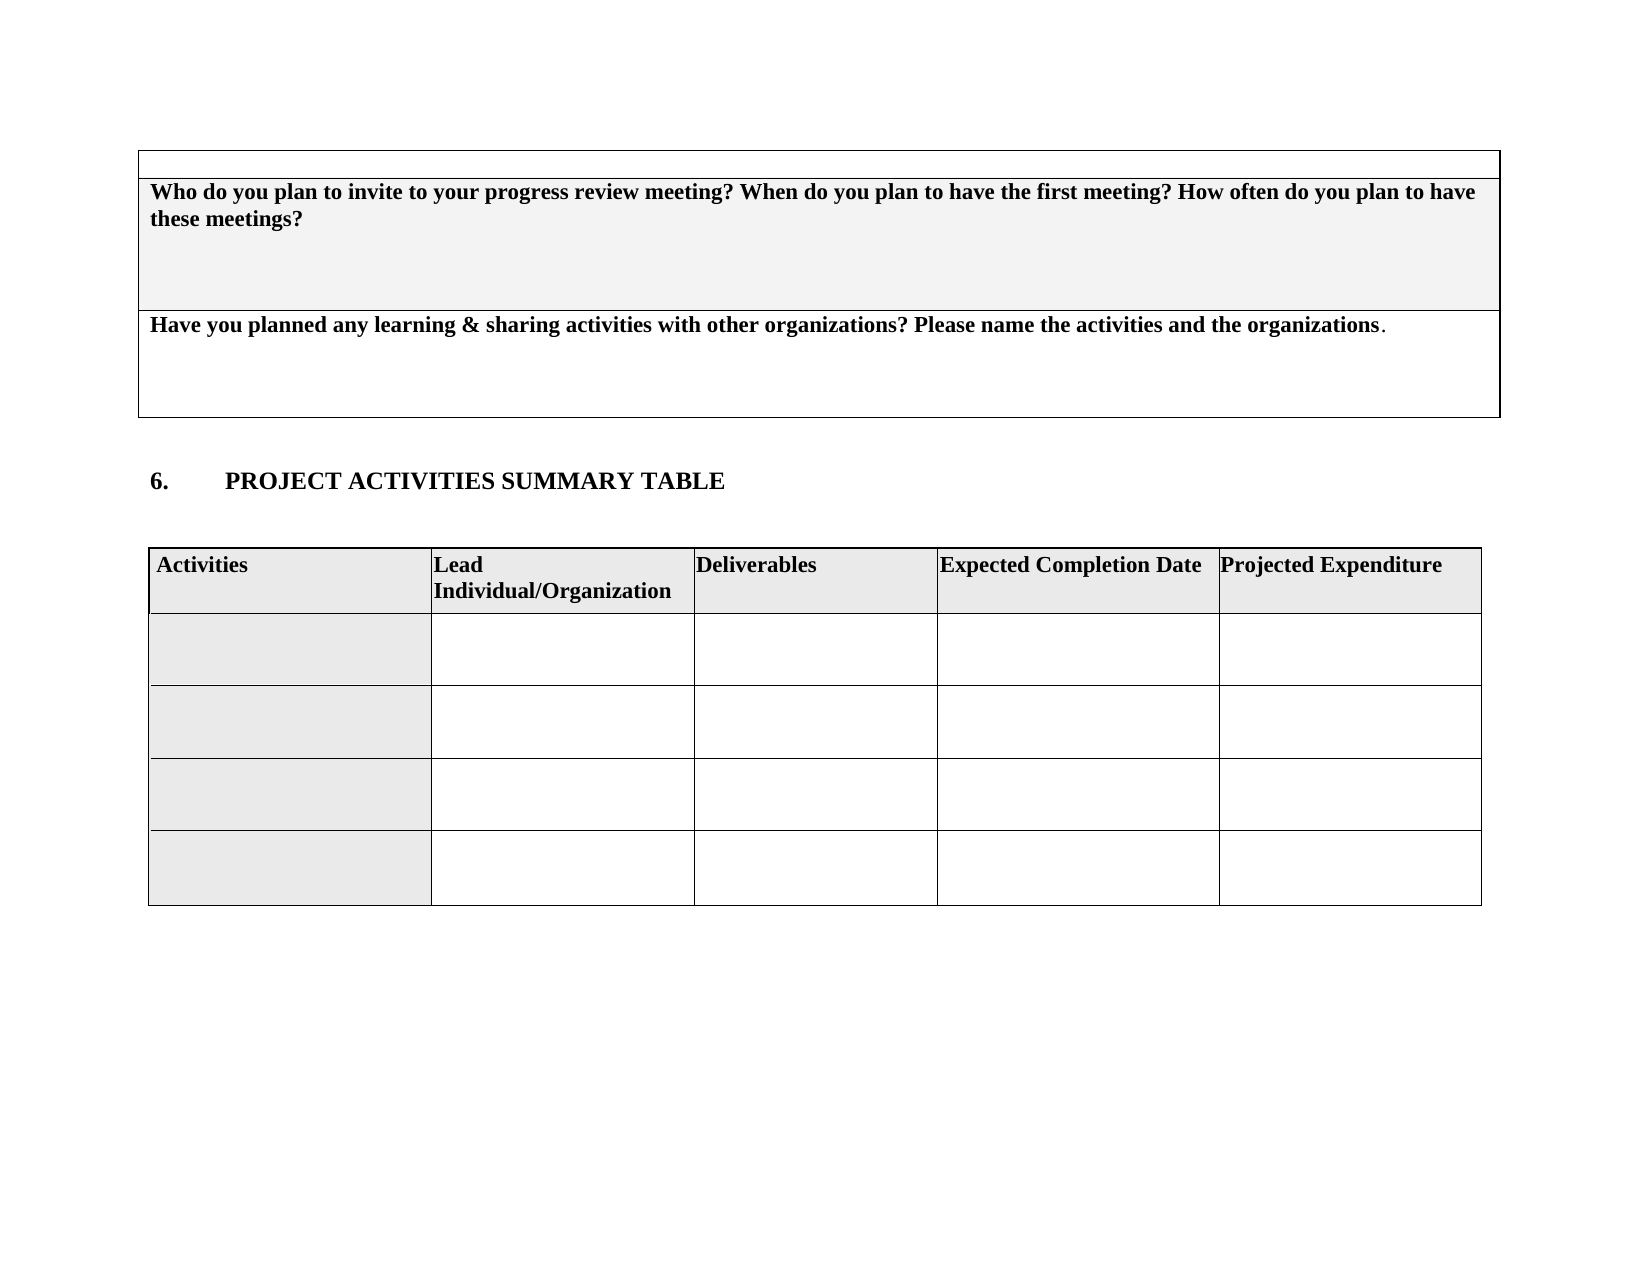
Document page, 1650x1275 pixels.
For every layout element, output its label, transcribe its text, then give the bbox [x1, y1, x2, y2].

table_header Lead Individual/Organization [432, 549, 694, 613]
table_cell [938, 831, 1219, 905]
table_cell [149, 830, 431, 905]
table_cell [149, 614, 431, 684]
table_cell [149, 758, 431, 830]
table_cell [1220, 759, 1481, 830]
table_header Deliverables [695, 549, 937, 613]
list PROJECT ACTIVITIES SUMMARY TABLE [150, 466, 1537, 494]
table_header Projected Expenditure [1220, 549, 1481, 613]
table_header Activities [150, 549, 431, 613]
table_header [139, 151, 1499, 177]
table_cell [1220, 831, 1481, 905]
table_cell [938, 614, 1219, 684]
table_cell [432, 686, 694, 758]
table_cell [695, 614, 937, 684]
table_cell [1220, 686, 1481, 758]
table_cell [149, 685, 431, 758]
table_cell [1220, 614, 1481, 684]
table_cell Who do you plan to invite to your progress review meeting? When do you plan to have the first meeting? How often do you plan to have these meetings? [139, 179, 1499, 310]
table_cell [432, 831, 694, 905]
table_cell Have you planned any learning & sharing activities with other organizations? Please name the activities and the organizations. [139, 311, 1499, 417]
table_header Expected Completion Date [938, 549, 1219, 613]
table_cell [432, 759, 694, 830]
table_cell [695, 831, 937, 905]
table_cell [432, 614, 694, 684]
table_cell [938, 759, 1219, 830]
table_cell [938, 686, 1219, 758]
table_cell [695, 759, 937, 830]
table_cell [695, 686, 937, 758]
